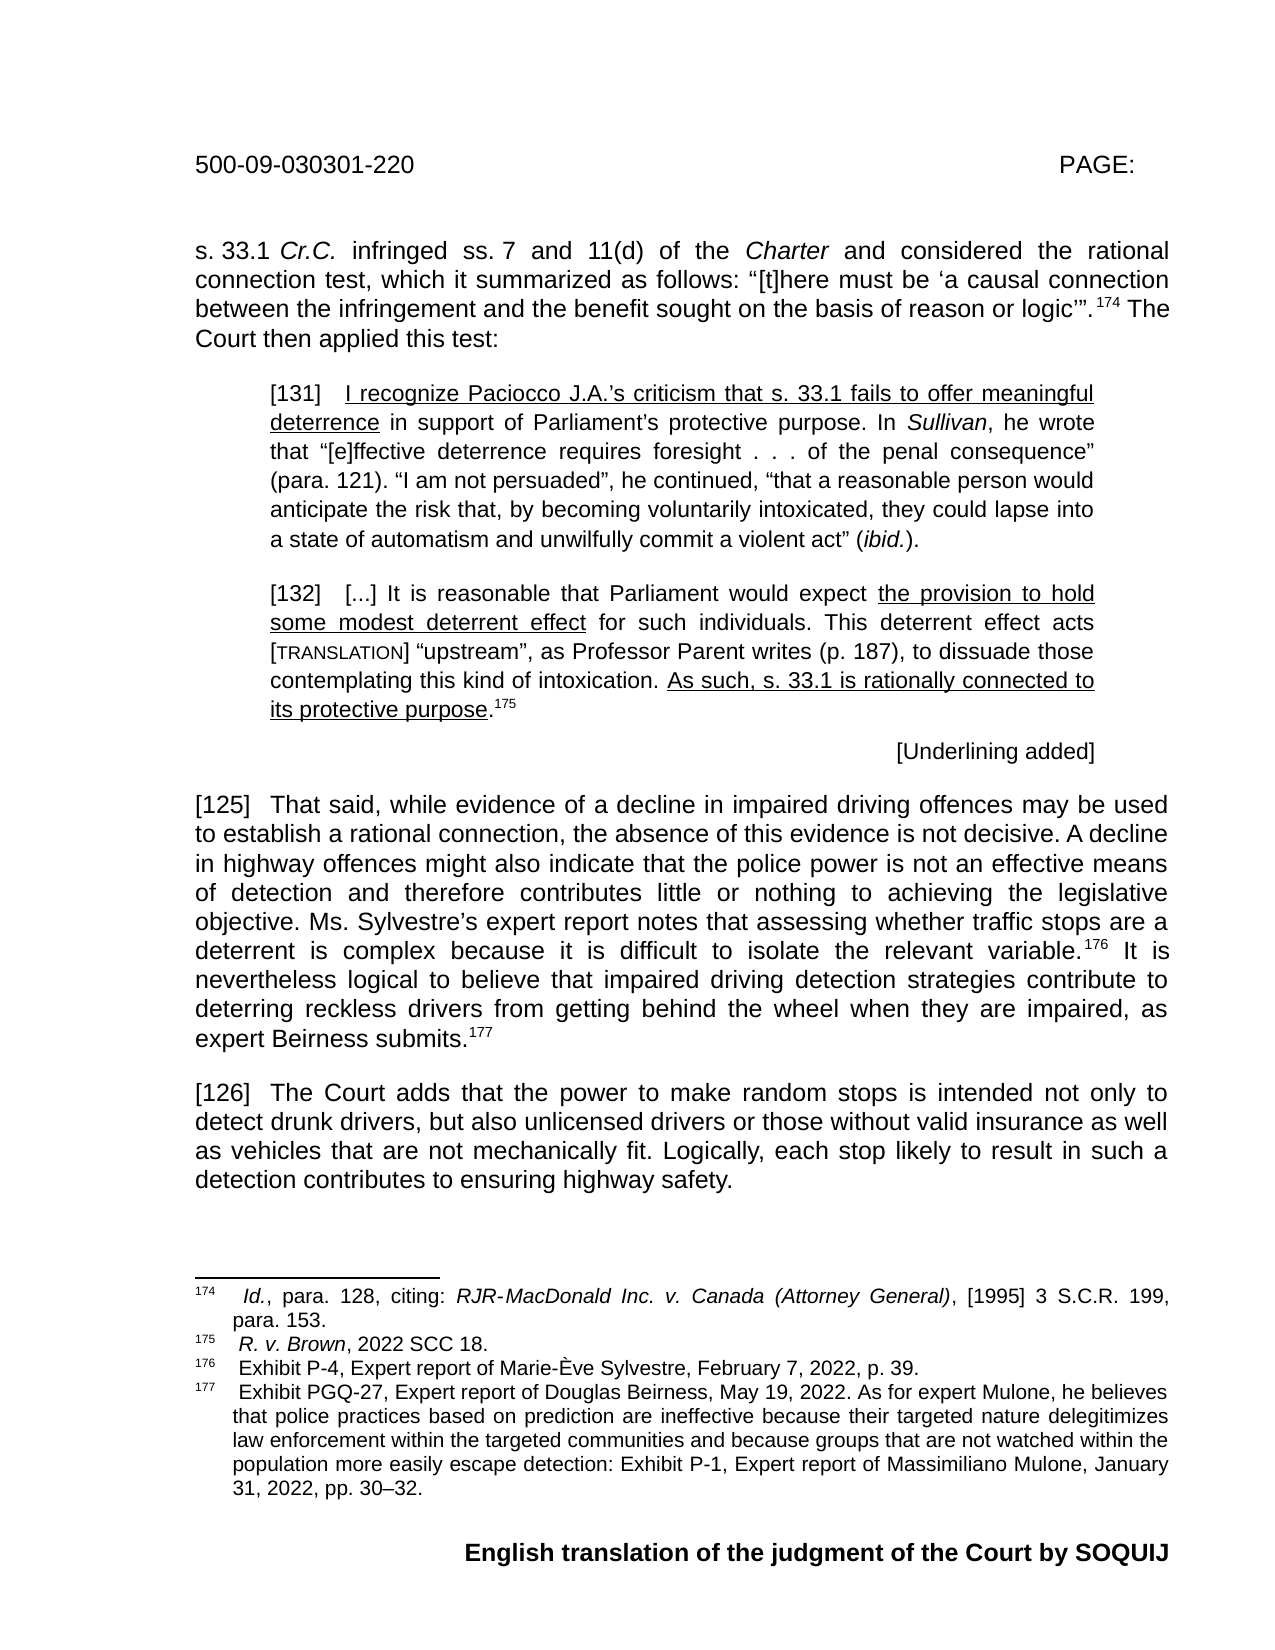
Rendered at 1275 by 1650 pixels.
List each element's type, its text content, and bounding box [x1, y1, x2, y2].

text That said, while evidence of a decline in impaired driving offences may be used to establish a rational connection, the absence of this evidence is not decisive. A decline in highway offences might also indicate that the police power is not an effective means of detection and therefore contributes little or nothing to achieving the legislative objective. Ms. Sylvestre’s expert report notes that assessing whether traffic stops are a deterrent is complex because it is difficult to isolate the relevant variable. It is nevertheless logical to believe that impaired driving detection strategies contribute to deterring reckless drivers from getting behind the wheel when they are impaired, as expert Beirness submits. [195, 790, 1170, 1053]
text The Court adds that the power to make random stops is intended not only to detect drunk drivers, but also unlicensed drivers or those without valid insurance as well as vehicles that are not mechanically fit. Logically, each stop likely to result in such a detection contributes to ensuring highway safety. [195, 1078, 1170, 1194]
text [195, 236, 1170, 353]
text [Underlining added] [270, 736, 1095, 765]
text [132] [...] It is reasonable that Parliament would expect the provision to hold some modest deterrent effect for such individuals. This deterrent effect acts [translation] “upstream”, as Professor Parent writes (p. 187), to dissuade those contemplating this kind of intoxication. As such, s. 33.1 is rationally connected to its protective purpose. [270, 578, 1095, 724]
text [131] I recognize Paciocco J.A.’s criticism that s. 33.1 fails to offer meaningful deterrence in support of Parliament’s protective purpose. In Sullivan, he wrote that “[e]ffective deterrence requires foresight . . . of the penal consequence” (para. 121). “I am not persuaded”, he continued, “that a reasonable person would anticipate the risk that, by becoming voluntarily intoxicated, they could lapse into a state of automatism and unwilfully commit a violent act” (ibid.). [270, 378, 1095, 553]
